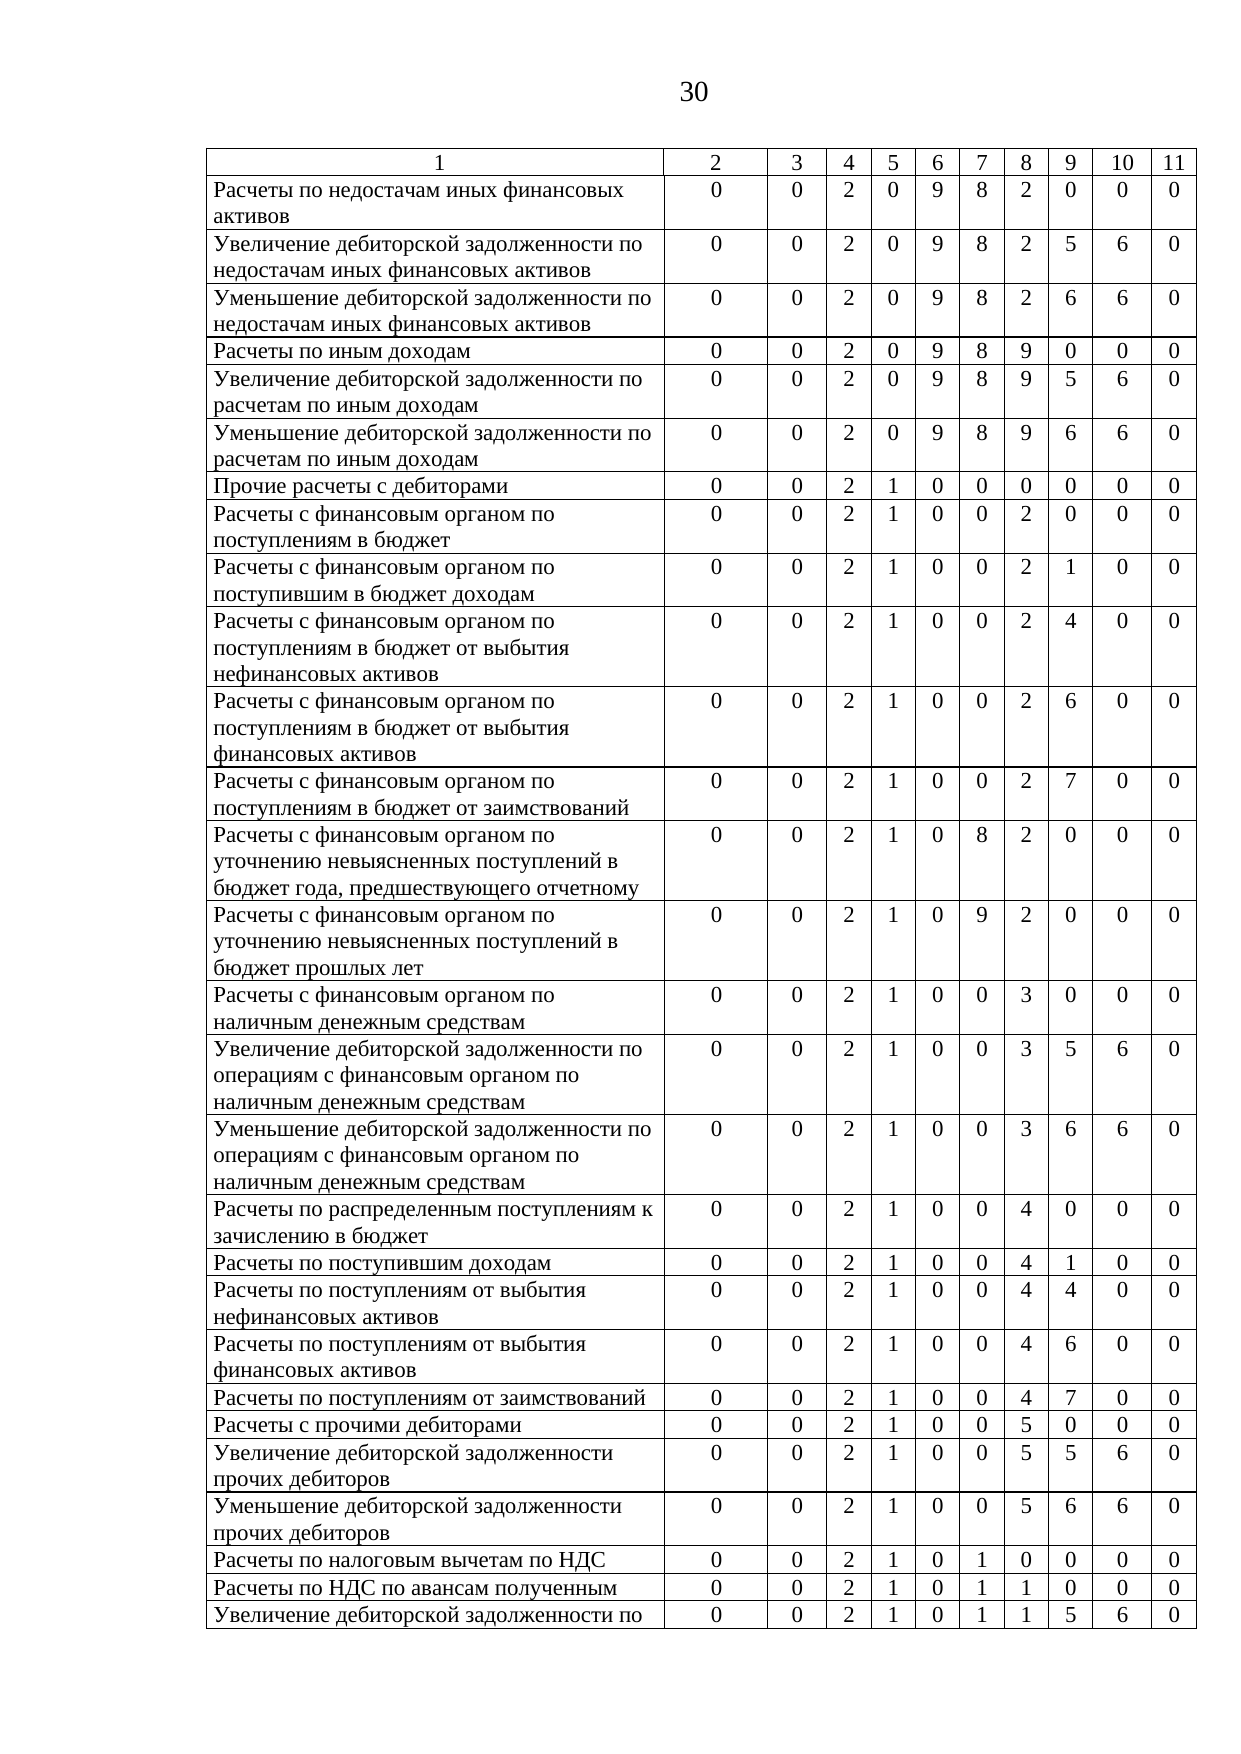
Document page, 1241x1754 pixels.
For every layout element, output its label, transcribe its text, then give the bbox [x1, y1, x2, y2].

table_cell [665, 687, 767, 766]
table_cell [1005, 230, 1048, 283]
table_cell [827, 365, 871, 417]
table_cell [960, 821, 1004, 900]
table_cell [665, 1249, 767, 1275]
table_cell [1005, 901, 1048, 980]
table_header 1 [207, 149, 663, 175]
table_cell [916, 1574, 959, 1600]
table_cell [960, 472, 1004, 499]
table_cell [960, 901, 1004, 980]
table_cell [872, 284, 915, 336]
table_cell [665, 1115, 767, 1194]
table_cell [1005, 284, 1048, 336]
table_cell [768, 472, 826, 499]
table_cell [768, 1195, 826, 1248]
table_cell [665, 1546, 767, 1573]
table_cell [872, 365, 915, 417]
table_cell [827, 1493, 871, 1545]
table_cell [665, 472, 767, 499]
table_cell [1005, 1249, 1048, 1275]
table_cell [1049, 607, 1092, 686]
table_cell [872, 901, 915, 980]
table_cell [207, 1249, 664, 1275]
table_header 2 [664, 149, 767, 175]
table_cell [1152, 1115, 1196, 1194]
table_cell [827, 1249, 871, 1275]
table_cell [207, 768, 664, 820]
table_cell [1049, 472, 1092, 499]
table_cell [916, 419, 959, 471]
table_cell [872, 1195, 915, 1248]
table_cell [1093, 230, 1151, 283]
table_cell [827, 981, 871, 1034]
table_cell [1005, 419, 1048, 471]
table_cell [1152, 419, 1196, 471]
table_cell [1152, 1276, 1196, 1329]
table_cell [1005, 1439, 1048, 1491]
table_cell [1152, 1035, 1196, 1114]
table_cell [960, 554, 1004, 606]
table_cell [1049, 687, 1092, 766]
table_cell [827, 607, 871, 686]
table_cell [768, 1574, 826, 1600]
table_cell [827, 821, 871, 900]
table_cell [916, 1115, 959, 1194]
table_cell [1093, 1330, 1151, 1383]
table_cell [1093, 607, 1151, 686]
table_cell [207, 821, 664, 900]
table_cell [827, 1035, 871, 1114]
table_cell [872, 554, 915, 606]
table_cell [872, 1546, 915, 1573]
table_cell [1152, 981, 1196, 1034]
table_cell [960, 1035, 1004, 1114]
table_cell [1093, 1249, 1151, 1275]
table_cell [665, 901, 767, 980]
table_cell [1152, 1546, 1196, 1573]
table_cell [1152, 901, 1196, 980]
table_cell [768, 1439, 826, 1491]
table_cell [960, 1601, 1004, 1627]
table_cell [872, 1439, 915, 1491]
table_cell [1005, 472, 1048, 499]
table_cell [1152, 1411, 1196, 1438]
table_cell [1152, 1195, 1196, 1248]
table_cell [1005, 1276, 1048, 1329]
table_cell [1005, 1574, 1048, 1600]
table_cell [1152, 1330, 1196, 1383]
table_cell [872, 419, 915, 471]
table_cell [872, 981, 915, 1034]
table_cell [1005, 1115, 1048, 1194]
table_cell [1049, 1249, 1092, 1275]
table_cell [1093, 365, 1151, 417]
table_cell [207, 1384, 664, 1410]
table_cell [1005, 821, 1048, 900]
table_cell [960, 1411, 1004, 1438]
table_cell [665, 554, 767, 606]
table_header 3 [768, 149, 826, 175]
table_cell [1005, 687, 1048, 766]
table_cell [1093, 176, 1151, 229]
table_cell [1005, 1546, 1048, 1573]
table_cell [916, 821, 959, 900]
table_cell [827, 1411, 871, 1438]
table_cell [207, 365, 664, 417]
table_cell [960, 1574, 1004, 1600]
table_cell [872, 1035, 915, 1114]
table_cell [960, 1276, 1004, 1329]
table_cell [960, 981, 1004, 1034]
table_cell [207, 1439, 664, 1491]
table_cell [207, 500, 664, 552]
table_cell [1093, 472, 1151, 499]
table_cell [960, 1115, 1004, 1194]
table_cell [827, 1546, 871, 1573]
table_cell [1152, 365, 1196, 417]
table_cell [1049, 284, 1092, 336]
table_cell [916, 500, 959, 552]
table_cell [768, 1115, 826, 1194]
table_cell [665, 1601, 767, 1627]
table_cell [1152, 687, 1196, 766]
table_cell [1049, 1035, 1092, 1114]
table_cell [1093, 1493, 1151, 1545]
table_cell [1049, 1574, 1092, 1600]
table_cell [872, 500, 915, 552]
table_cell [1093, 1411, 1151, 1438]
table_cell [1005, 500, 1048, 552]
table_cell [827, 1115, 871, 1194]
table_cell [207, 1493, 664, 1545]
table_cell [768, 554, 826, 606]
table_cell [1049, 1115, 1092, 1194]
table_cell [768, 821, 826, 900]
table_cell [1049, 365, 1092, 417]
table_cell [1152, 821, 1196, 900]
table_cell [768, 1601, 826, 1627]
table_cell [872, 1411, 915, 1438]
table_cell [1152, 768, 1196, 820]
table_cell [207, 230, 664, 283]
table_header 9 [1049, 149, 1092, 175]
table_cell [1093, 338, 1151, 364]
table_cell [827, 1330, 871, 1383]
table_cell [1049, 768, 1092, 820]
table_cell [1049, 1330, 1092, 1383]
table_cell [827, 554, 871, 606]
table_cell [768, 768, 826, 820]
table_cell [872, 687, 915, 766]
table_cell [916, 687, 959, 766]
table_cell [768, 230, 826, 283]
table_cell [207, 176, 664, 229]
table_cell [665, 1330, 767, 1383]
table_header 4 [827, 149, 871, 175]
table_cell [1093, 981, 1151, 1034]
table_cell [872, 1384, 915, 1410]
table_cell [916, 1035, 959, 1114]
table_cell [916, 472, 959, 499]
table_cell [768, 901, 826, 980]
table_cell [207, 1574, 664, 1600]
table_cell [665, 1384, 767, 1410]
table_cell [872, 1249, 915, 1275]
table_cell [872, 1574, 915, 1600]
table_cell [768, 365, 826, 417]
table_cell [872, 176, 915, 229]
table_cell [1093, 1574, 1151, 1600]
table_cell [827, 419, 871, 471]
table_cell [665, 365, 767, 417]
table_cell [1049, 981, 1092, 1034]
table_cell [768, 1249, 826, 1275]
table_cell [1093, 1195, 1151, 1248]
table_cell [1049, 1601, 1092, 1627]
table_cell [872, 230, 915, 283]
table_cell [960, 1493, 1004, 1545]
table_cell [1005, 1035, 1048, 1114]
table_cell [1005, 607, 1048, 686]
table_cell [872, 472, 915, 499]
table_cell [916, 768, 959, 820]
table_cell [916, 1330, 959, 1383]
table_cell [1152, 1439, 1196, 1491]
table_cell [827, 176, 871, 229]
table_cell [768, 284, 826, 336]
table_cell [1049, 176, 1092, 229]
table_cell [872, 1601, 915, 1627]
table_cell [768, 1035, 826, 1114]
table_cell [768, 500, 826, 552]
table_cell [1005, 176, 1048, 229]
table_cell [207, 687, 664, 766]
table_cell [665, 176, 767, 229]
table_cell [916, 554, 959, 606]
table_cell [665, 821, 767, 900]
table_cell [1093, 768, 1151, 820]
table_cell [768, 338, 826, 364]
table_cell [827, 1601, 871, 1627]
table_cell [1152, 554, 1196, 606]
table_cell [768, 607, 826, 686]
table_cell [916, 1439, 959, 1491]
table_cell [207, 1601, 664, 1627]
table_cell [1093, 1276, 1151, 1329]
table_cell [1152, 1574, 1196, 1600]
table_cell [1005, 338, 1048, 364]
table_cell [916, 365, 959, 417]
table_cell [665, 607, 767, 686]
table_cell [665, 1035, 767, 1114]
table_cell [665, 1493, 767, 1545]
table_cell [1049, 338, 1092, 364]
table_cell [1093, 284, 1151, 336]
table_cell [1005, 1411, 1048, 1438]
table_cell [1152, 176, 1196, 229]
table_header 10 [1093, 149, 1151, 175]
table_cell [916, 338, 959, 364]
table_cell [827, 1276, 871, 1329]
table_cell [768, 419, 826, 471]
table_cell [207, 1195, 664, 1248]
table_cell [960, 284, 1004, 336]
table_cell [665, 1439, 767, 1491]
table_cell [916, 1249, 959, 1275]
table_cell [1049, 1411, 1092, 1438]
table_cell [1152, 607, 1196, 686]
table_header 5 [872, 149, 915, 175]
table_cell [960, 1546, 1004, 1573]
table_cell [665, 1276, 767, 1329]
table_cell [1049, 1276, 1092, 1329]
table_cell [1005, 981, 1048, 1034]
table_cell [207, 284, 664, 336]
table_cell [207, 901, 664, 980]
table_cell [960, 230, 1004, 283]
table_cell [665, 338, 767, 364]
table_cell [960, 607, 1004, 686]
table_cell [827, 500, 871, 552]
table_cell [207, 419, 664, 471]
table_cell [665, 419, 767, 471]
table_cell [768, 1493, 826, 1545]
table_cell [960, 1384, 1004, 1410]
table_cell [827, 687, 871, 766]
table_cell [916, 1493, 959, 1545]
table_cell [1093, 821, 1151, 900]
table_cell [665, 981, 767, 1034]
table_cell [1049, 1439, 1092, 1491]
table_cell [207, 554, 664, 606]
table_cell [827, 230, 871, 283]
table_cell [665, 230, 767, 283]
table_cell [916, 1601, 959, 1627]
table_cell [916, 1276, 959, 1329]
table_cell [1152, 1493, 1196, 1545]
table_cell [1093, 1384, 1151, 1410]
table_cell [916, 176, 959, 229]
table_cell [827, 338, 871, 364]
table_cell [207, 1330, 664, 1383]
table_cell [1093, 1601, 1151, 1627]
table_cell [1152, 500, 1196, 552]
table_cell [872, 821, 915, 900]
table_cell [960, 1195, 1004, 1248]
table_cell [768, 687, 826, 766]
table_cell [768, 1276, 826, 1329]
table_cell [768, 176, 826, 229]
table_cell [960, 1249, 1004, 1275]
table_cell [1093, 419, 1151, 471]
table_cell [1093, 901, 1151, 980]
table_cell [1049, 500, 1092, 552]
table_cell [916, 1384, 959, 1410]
table_header 7 [960, 149, 1004, 175]
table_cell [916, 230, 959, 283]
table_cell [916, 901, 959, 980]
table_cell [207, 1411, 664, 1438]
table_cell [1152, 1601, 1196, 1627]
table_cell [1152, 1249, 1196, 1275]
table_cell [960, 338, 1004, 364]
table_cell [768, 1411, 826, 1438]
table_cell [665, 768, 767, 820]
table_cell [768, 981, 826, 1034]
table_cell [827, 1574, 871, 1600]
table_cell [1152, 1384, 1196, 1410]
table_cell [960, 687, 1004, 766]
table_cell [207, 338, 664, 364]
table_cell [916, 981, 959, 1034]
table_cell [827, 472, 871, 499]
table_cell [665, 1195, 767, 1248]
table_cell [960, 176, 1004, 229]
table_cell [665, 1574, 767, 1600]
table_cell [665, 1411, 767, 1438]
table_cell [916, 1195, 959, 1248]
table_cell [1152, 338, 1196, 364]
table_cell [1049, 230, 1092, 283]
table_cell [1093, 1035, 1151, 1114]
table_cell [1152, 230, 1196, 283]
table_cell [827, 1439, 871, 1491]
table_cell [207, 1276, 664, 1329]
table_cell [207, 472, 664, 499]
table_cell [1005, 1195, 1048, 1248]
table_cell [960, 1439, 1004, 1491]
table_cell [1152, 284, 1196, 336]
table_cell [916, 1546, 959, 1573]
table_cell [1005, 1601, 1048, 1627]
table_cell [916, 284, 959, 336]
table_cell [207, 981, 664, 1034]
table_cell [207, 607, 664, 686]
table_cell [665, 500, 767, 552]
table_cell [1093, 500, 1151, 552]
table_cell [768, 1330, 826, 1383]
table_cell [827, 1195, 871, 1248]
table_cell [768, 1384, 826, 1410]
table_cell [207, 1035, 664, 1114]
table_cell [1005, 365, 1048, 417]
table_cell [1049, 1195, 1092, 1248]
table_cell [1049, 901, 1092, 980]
table_header 11 [1152, 149, 1196, 175]
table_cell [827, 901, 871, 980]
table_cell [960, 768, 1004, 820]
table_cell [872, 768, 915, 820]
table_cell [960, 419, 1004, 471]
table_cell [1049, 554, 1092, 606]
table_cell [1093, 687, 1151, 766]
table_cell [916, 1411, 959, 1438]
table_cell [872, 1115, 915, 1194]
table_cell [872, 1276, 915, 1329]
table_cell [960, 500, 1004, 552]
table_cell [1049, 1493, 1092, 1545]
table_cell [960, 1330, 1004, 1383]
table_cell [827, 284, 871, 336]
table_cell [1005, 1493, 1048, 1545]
table_header 8 [1005, 149, 1048, 175]
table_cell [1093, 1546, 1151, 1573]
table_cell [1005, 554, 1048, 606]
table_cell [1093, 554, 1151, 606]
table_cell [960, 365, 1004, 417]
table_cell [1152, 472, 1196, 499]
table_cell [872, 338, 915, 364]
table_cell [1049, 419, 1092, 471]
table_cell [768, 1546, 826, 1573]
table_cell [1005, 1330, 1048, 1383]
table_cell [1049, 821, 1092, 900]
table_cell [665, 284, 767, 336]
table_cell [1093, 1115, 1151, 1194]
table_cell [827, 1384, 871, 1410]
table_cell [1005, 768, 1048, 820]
table_header 6 [916, 149, 959, 175]
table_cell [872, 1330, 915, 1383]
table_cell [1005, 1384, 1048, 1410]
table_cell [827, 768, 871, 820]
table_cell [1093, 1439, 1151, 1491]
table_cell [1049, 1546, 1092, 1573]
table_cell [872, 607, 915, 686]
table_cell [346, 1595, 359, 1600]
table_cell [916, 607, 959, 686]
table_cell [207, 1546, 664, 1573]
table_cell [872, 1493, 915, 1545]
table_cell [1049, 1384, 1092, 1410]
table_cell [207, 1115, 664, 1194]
